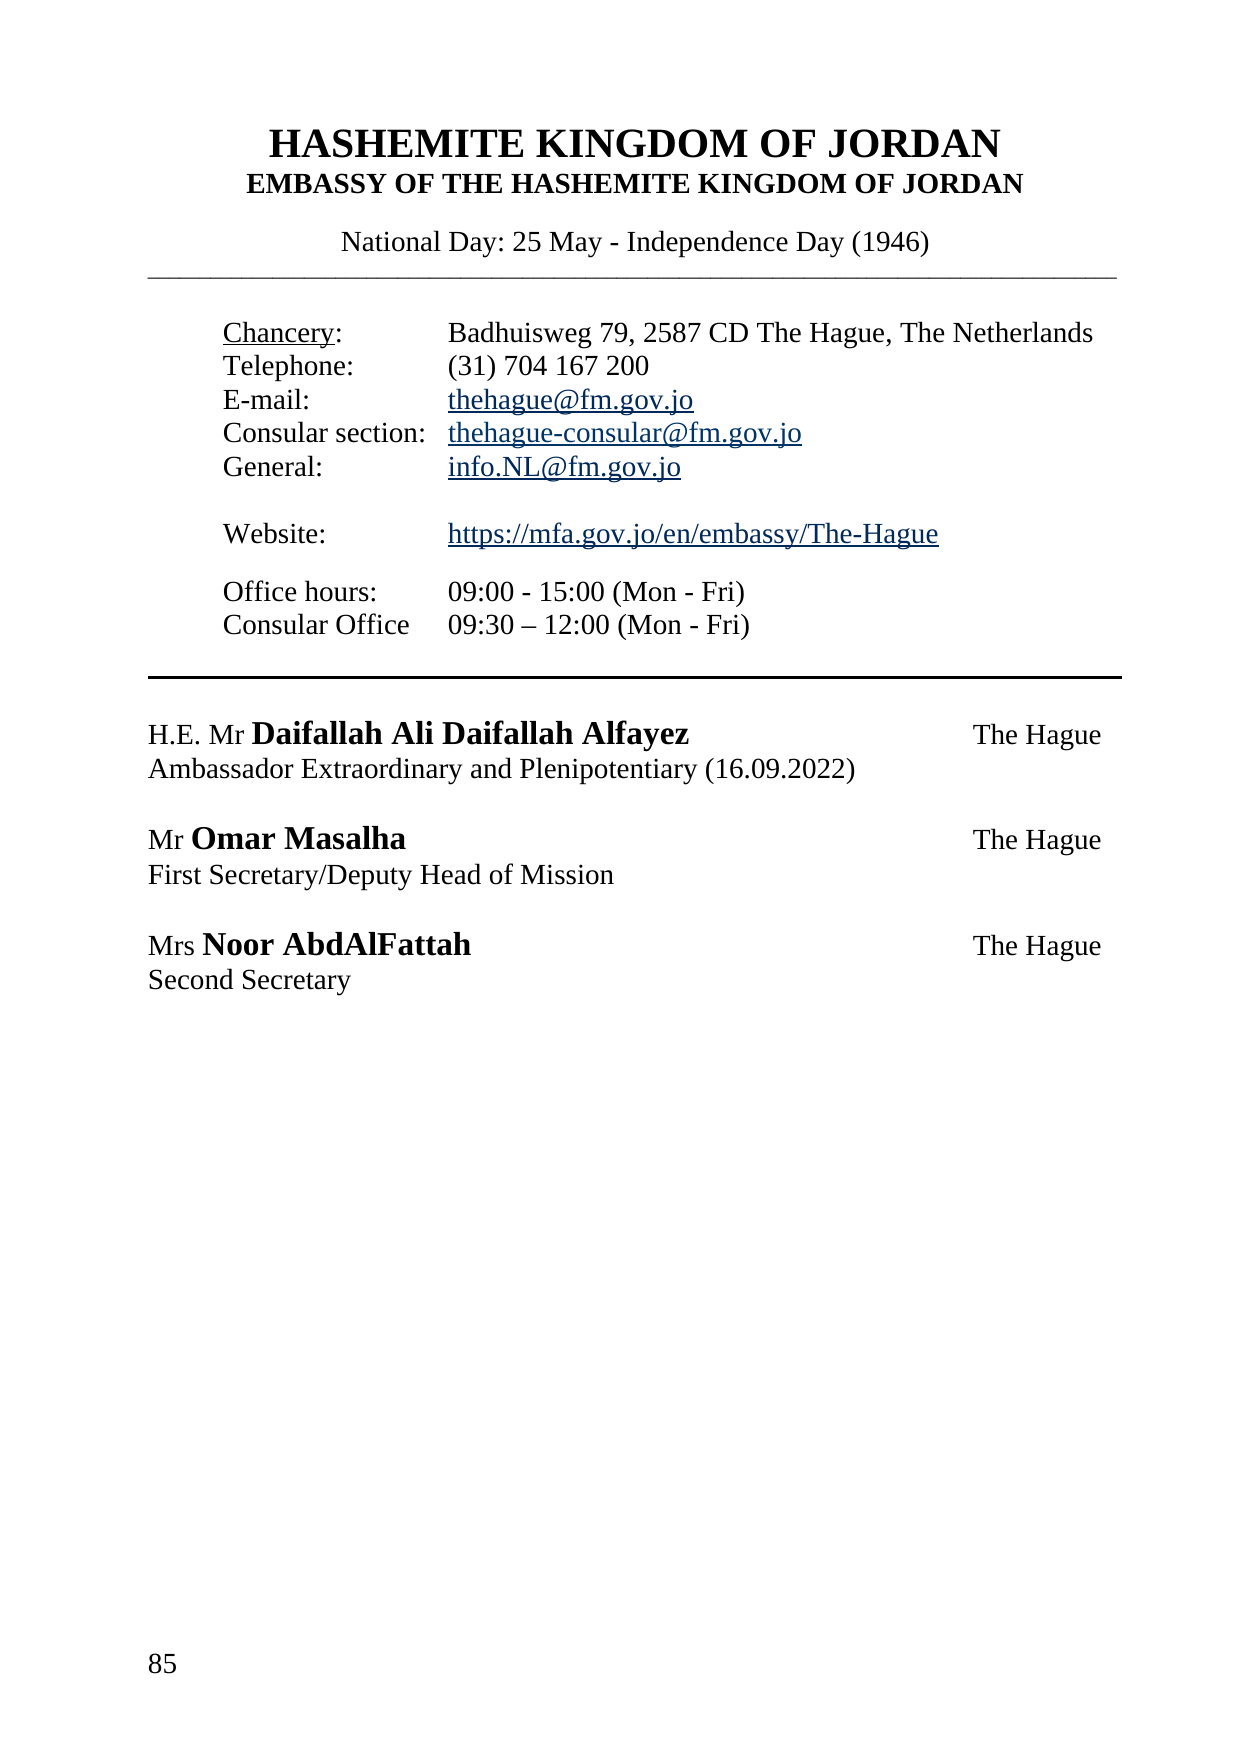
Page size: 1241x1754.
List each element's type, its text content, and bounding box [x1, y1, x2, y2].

text _____________________________________________________________________________________________ [148, 257, 1122, 281]
text Second Secretary [148, 962, 1122, 996]
text General: info.NL@fm.gov.jo [148, 449, 1122, 482]
text Chancery: Badhuisweg 79, 2587 CD The Hague, The Netherlands [223, 315, 1122, 348]
text Consular section: thehague-consular@fm.gov.jo [223, 415, 1122, 449]
text Consular Office 09:30 – 12:00 (Mon - Fri) [148, 607, 1122, 641]
text First Secretary/Deputy Head of Mission [148, 857, 1122, 890]
text Embassy of the Hashemite Kingdom of Jordan [148, 166, 1122, 199]
text Telephone: (31) 704 167 200 [148, 348, 1122, 382]
text Website: https://mfa.gov.jo/en/embassy/The-Hague [148, 516, 1122, 549]
text Mrs Noor AbdAlFattah The Hague [148, 924, 1122, 962]
text National Day: 25 May - Independence Day (1946) [148, 224, 1122, 257]
text Office hours: 09:00 - 15:00 (Mon - Fri) [148, 574, 1122, 607]
text E-mail: thehague@fm.gov.jo [148, 382, 1122, 415]
text Mr Omar Masalha The Hague [148, 818, 1122, 857]
subtitle Hashemite Kingdom of Jordan [148, 118, 1122, 166]
text H.E. Mr Daifallah Ali Daifallah Alfayez The Hague [148, 713, 1122, 751]
text Ambassador Extraordinary and Plenipotentiary (16.09.2022) [148, 751, 1122, 785]
